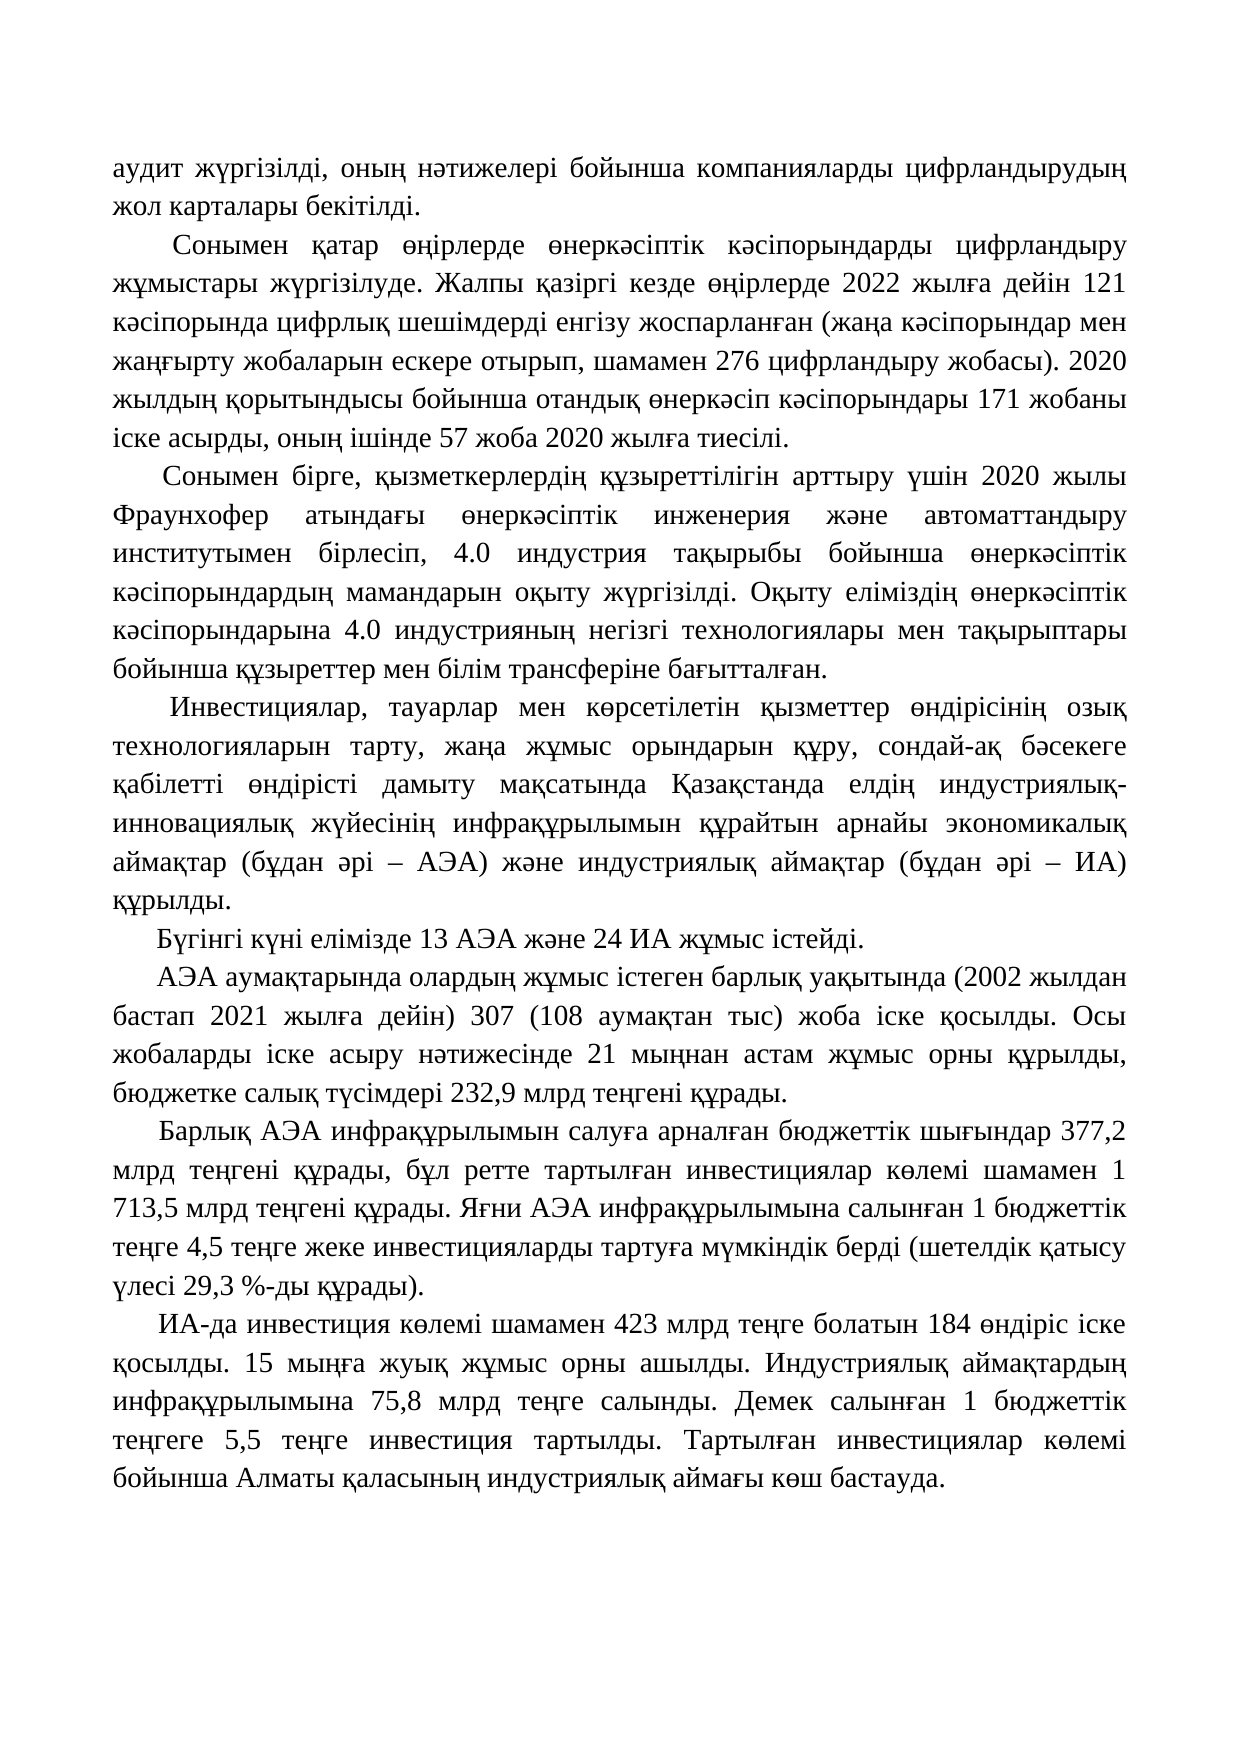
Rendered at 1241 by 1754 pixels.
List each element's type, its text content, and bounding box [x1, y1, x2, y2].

text АЭА аумақтарында олардың жұмыс істеген барлық уақытында (2002 жылдан бастап 2021 жылға дейін) 307 (108 аумақтан тыс) жоба іске қосылды. Осы жобаларды іске асыру нәтижесінде 21 мыңнан астам жұмыс орны құрылды, бюджетке салық түсімдері 232,9 млрд теңгені құрады. [112, 959, 1128, 1108]
text Инвестициялар, тауарлар мен көрсетілетін қызметтер өндірісінің озық технологияларын тарту, жаңа жұмыс орындарын құру, сондай-ақ бәсекеге қабілетті өндірісті дамыту мақсатында Қазақстанда елдің индустриялық-инновациялық жүйесінің инфрақұрылымын құрайтын арнайы экономикалық аймақтар (бұдан әрі – АЭА) және индустриялық аймақтар (бұдан әрі – ИА) құрылды. [112, 689, 1128, 916]
text Сонымен қатар өңірлерде өнеркәсіптік кәсіпорындарды цифрландыру жұмыстары жүргізілуде. Жалпы қазіргі кезде өңірлерде 2022 жылға дейін 121 кәсіпорында цифрлық шешімдерді енгізу жоспарланған (жаңа кәсіпорындар мен жаңғырту жобаларын ескере отырып, шамамен 276 цифрландыру жобасы). 2020 жылдың қорытындысы бойынша отандық өнеркәсіп кәсіпорындары 171 жобаны іске асырды, оның ішінде 57 жоба 2020 жылға тиесілі. [112, 227, 1128, 453]
text Сонымен бірге, қызметкерлердің құзыреттілігін арттыру үшін 2020 жылы Фраунхофер атындағы өнеркәсіптік инженерия және автоматтандыру институтымен бірлесіп, 4.0 индустрия тақырыбы бойынша өнеркәсіптік кәсіпорындардың мамандарын оқыту жүргізілді. Оқыту еліміздің өнеркәсіптік кәсіпорындарына 4.0 индустрияның негізгі технологиялары мен тақырыптары бойынша құзыреттер мен білім трансферіне бағытталған. [112, 458, 1128, 684]
text Бүгінгі күні елімізде 13 АЭА және 24 ИА жұмыс істейді. [112, 921, 1128, 954]
text ИА-да инвестиция көлемі шамамен 423 млрд теңге болатын 184 өндіріс іске қосылды. 15 мыңға жуық жұмыс орны ашылды. Индустриялық аймақтардың инфрақұрылымына 75,8 млрд теңге салынды. Демек салынған 1 бюджеттік теңгеге 5,5 теңге инвестиция тартылды. Тартылған инвестициялар көлемі бойынша Алматы қаласының индустриялық аймағы көш бастауда. [112, 1306, 1128, 1494]
text Барлық АЭА инфрақұрылымын салуға арналған бюджеттік шығындар 377,2 млрд теңгені құрады, бұл ретте тартылған инвестициялар көлемі шамамен 1 713,5 млрд теңгені құрады. Яғни АЭА инфрақұрылымына салынған 1 бюджеттік теңге 4,5 теңге жеке инвестицияларды тартуға мүмкіндік берді (шетелдік қатысу үлесі 29,3 %-ды құрады). [112, 1113, 1128, 1301]
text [112, 150, 1128, 222]
